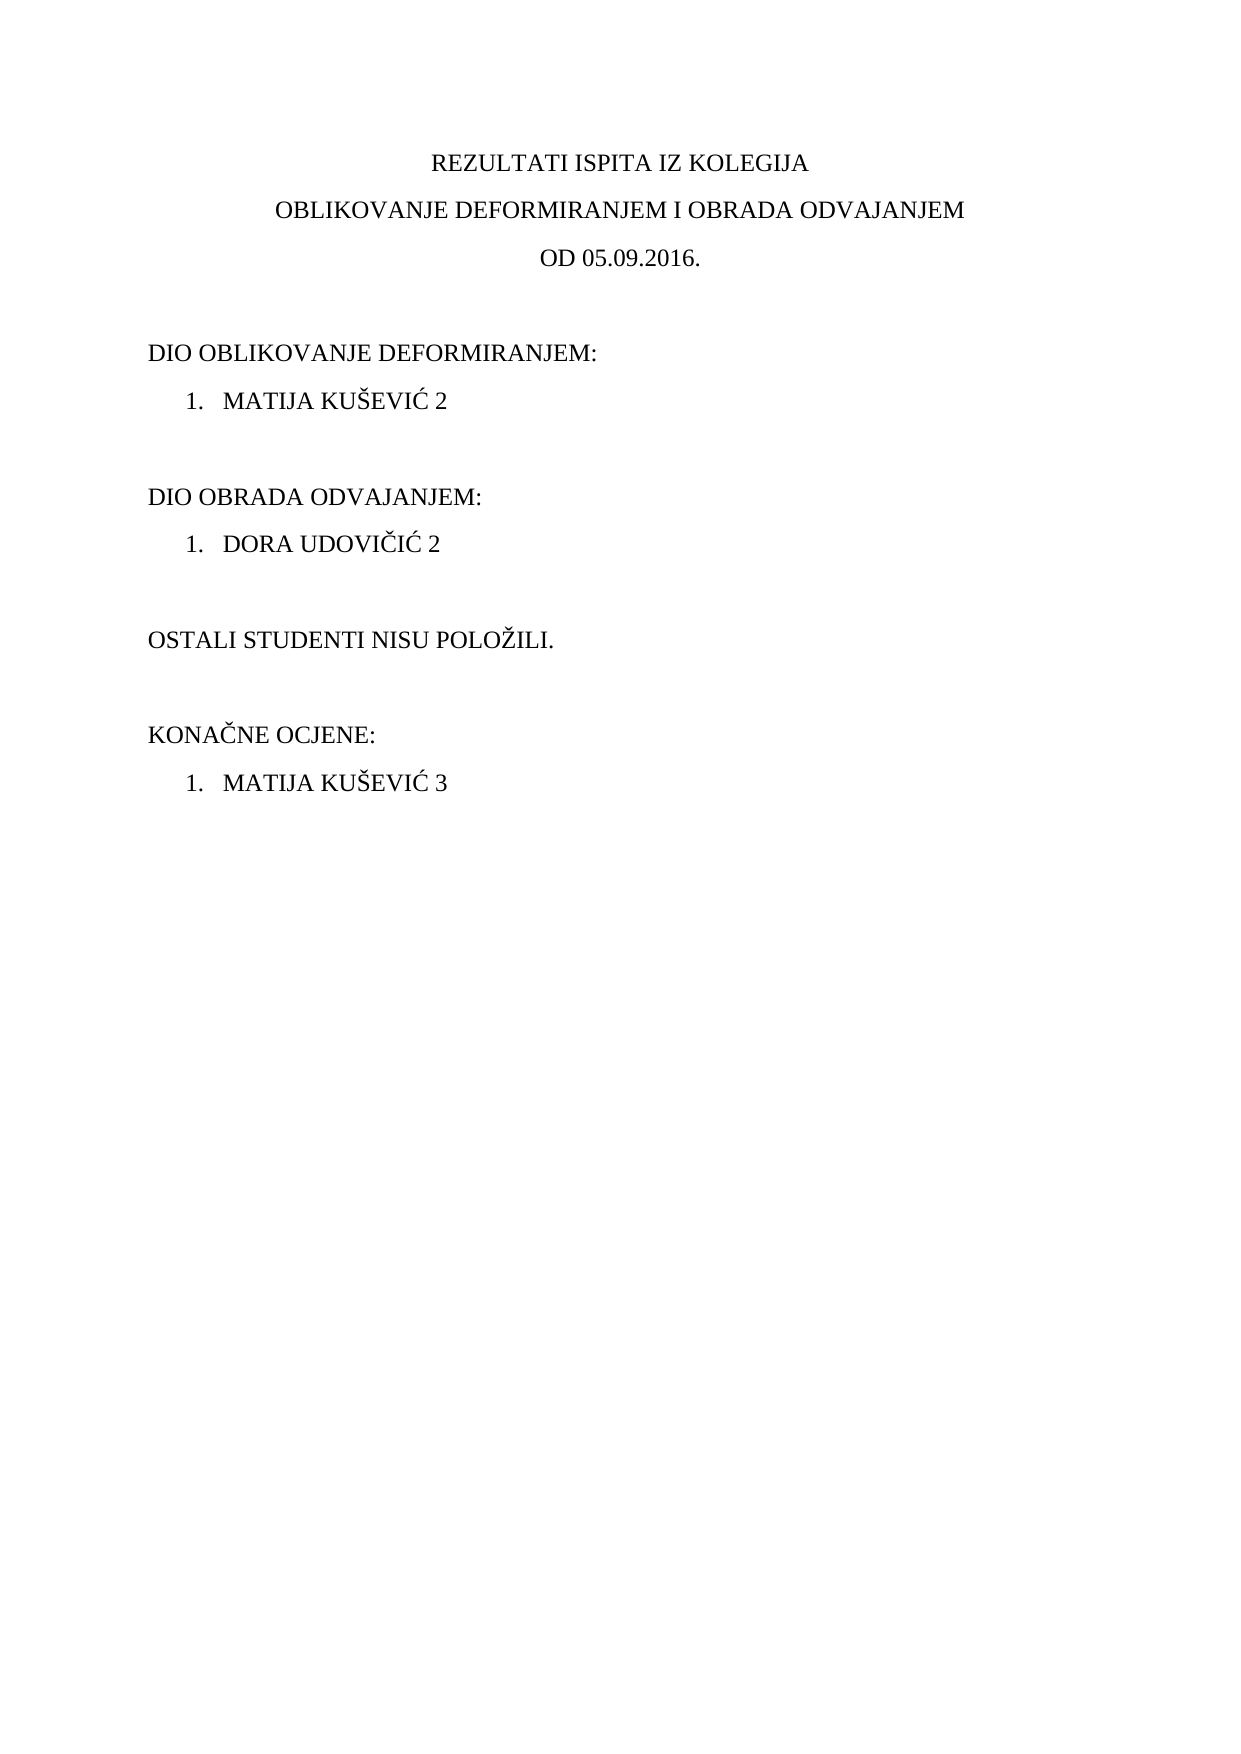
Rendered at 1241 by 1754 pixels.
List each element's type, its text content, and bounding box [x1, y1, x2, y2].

list MATIJA KUŠEVIĆ 2 [185, 386, 1093, 415]
text DIO OBRADA ODVAJANJEM: [148, 482, 1093, 510]
text OSTALI STUDENTI NISU POLOŽILI. [148, 625, 1093, 653]
list MATIJA KUŠEVIĆ 3 [185, 768, 1093, 797]
text OBLIKOVANJE DEFORMIRANJEM I OBRADA ODVAJANJEM [148, 195, 1093, 224]
text DIO OBLIKOVANJE DEFORMIRANJEM: [148, 338, 1093, 367]
text REZULTATI ISPITA IZ KOLEGIJA [148, 148, 1093, 176]
text OD 05.09.2016. [148, 243, 1093, 272]
list DORA UDOVIČIĆ 2 [185, 529, 1093, 558]
text KONAČNE OCJENE: [148, 720, 1093, 749]
